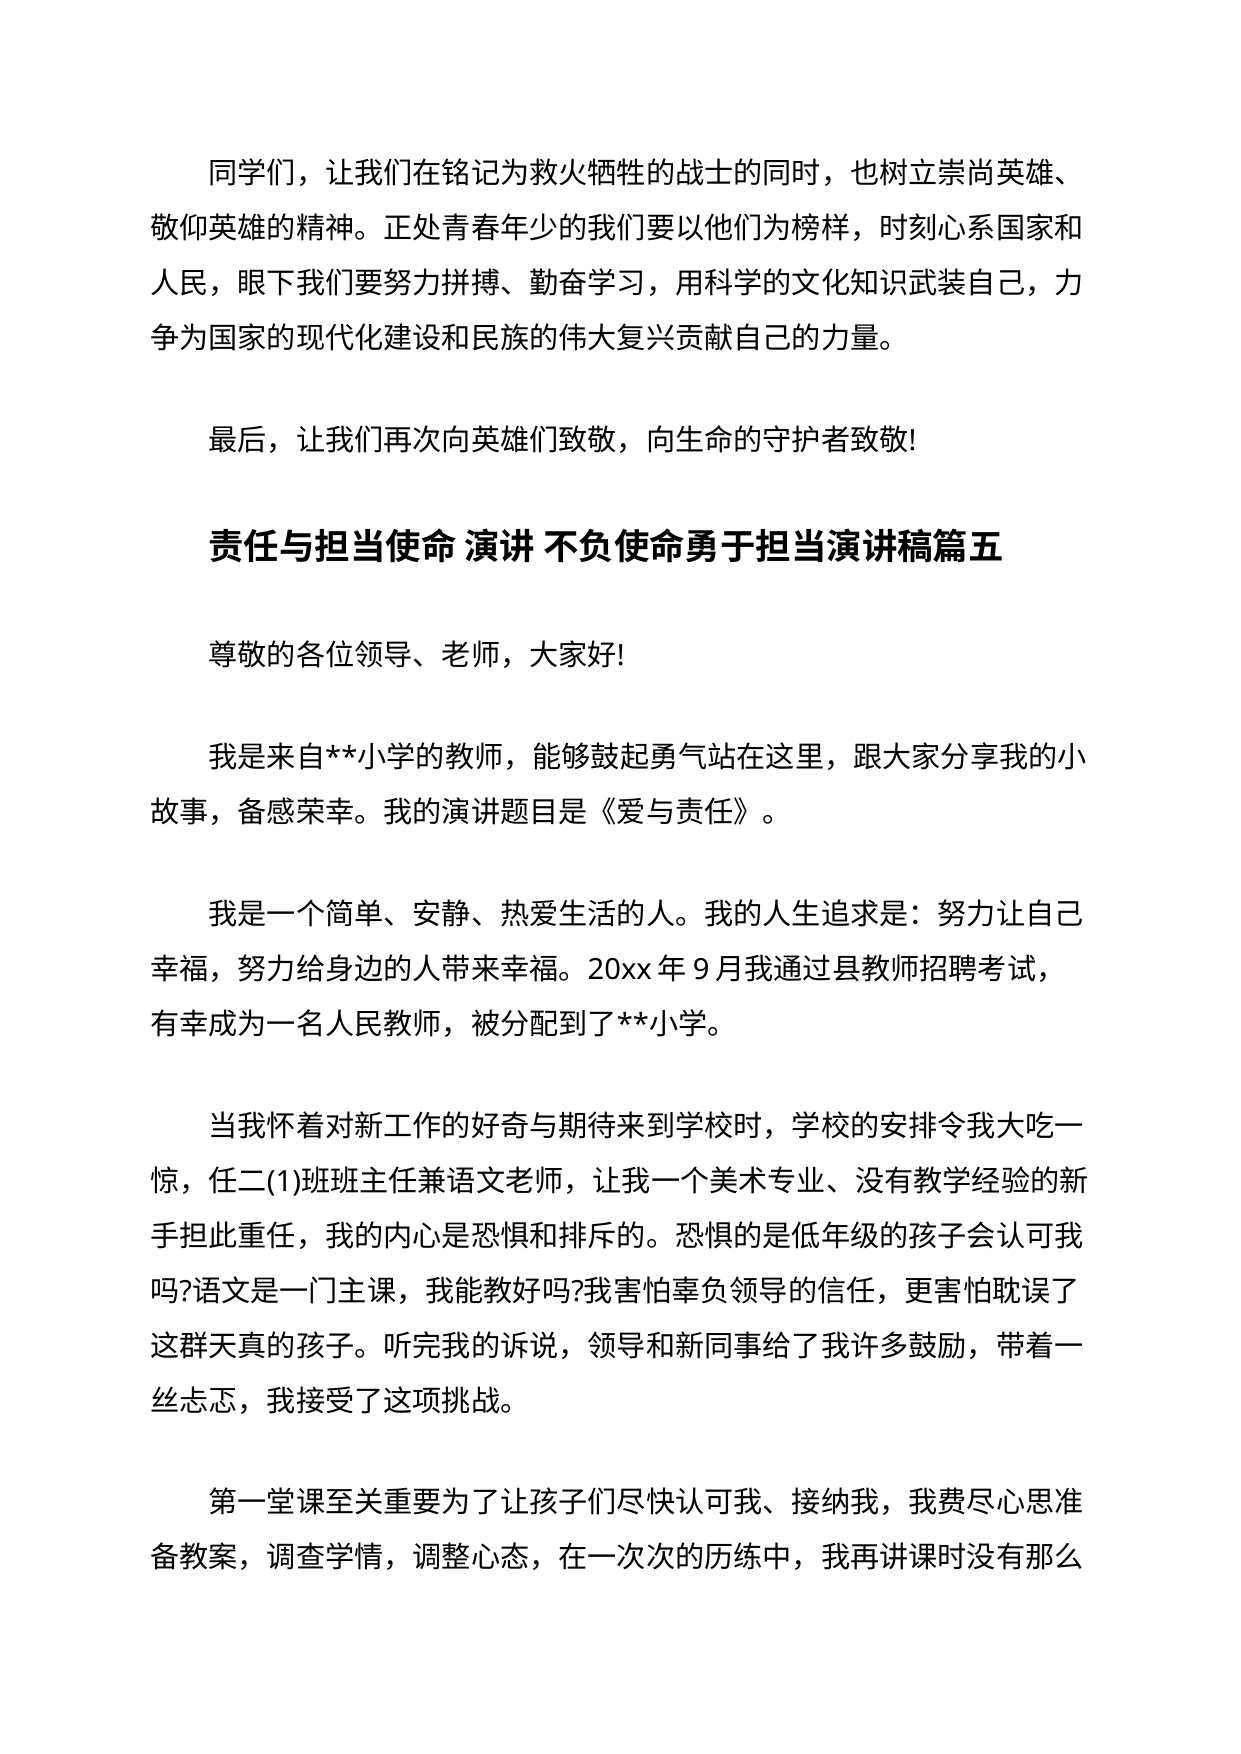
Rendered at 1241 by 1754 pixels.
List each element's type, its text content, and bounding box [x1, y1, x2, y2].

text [150, 1479, 1090, 1576]
text 同学们，让我们在铭记为救火牺牲的战士的同时，也树立崇尚英雄、敬仰英雄的精神。正处青春年少的我们要以他们为榜样，时刻心系国家和人民，眼下我们要努力拼搏、勤奋学习，用科学的文化知识武装自己，力争为国家的现代化建设和民族的伟大复兴贡献自己的力量。 [150, 150, 1090, 357]
text 我是来自**小学的教师，能够鼓起勇气站在这里，跟大家分享我的小故事，备感荣幸。我的演讲题目是《爱与责任》。 [150, 734, 1090, 831]
text 责任与担当使命 演讲 不负使命勇于担当演讲稿篇五 [150, 518, 1090, 570]
text 尊敬的各位领导、老师，大家好! [150, 632, 1090, 674]
text 当我怀着对新工作的好奇与期待来到学校时，学校的安排令我大吃一惊，任二(1)班班主任兼语文老师，让我一个美术专业、没有教学经验的新手担此重任，我的内心是恐惧和排斥的。恐惧的是低年级的孩子会认可我吗?语文是一门主课，我能教好吗?我害怕辜负领导的信任，更害怕耽误了这群天真的孩子。听完我的诉说，领导和新同事给了我许多鼓励，带着一丝忐忑，我接受了这项挑战。 [150, 1102, 1090, 1419]
text 最后，让我们再次向英雄们致敬，向生命的守护者致敬! [150, 416, 1090, 459]
text 我是一个简单、安静、热爱生活的人。我的人生追求是：努力让自己幸福，努力给身边的人带来幸福。20xx年9月我通过县教师招聘考试，有幸成为一名人民教师，被分配到了**小学。 [150, 891, 1090, 1043]
